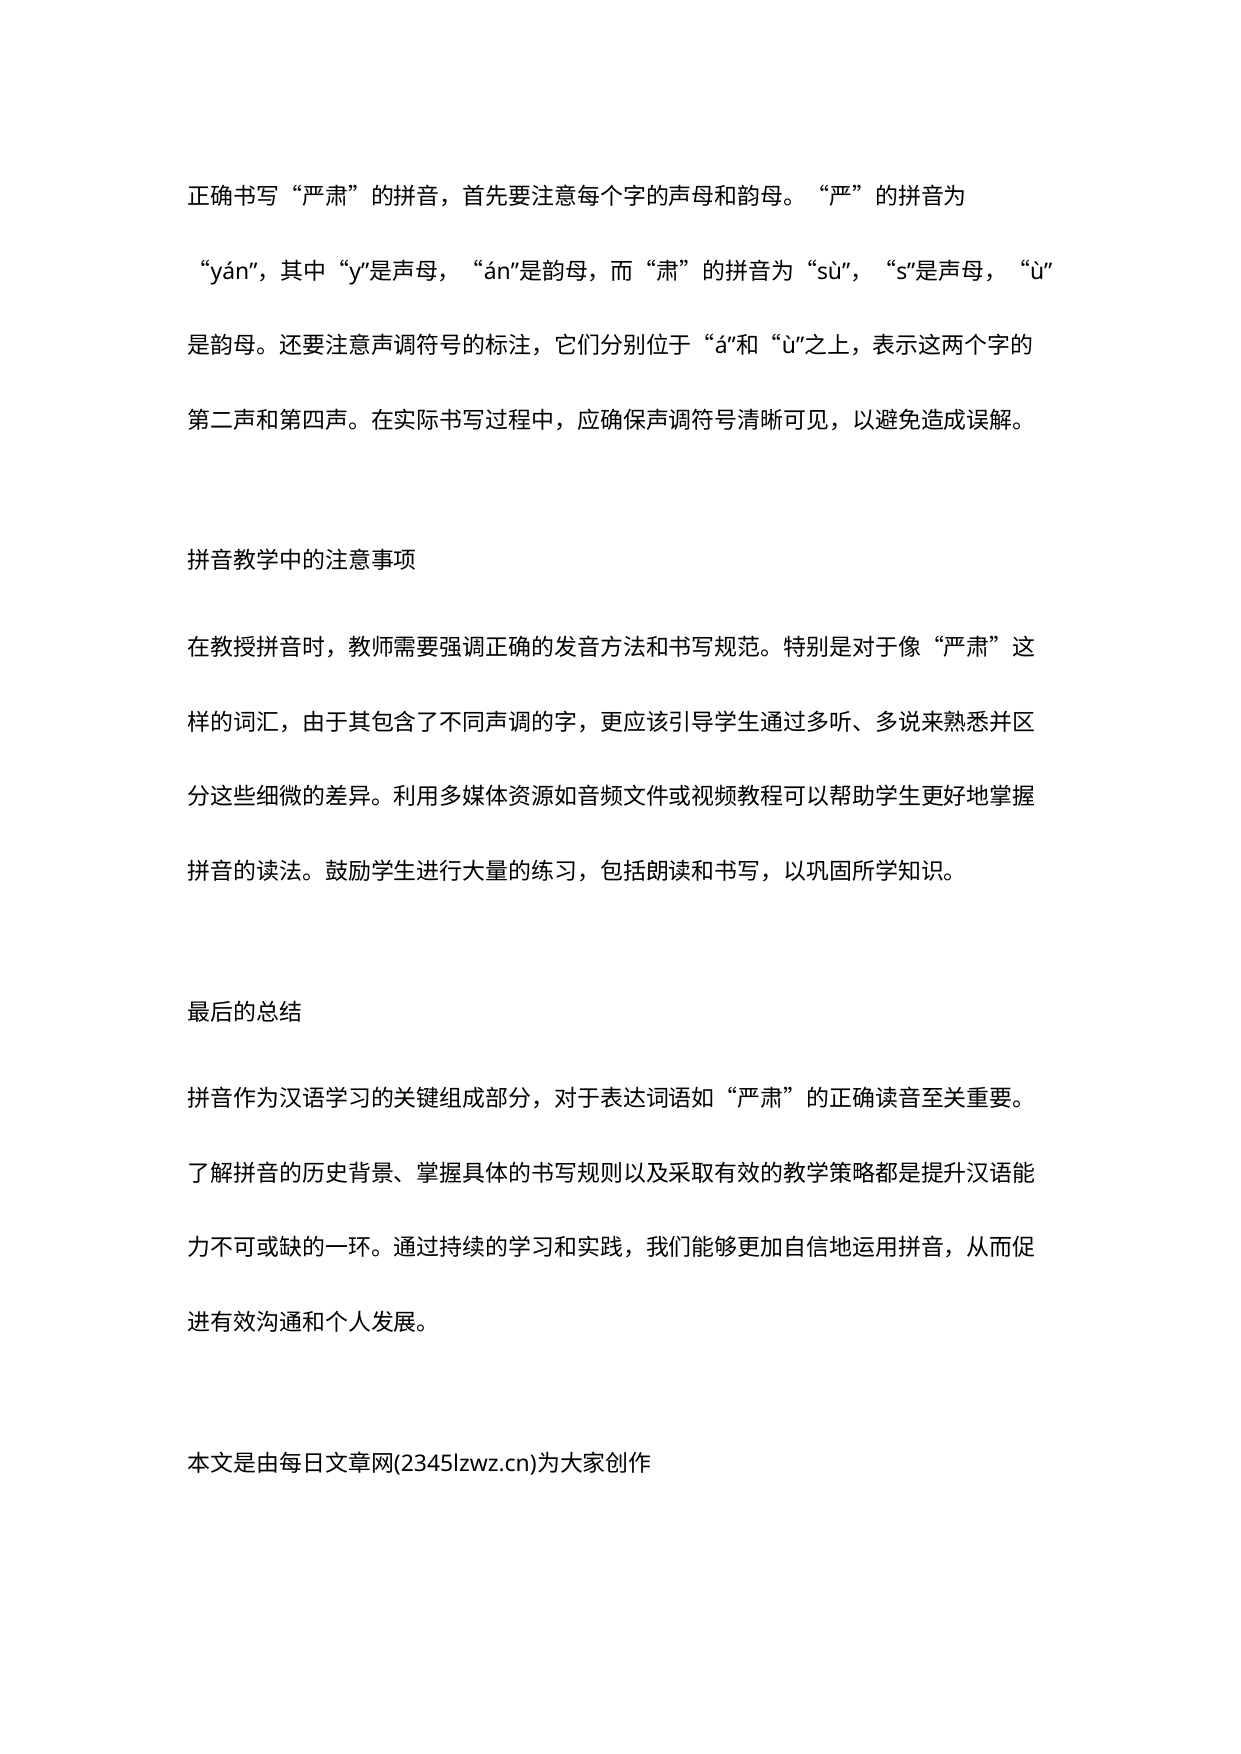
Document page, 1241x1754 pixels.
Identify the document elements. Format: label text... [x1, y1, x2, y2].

text 在教授拼音时，教师需要强调正确的发音方法和书写规范。特别是对于像“严肃”这样的词汇，由于其包含了不同声调的字，更应该引导学生通过多听、多说来熟悉并区分这些细微的差异。利用多媒体资源如音频文件或视频教程可以帮助学生更好地掌握拼音的读法。鼓励学生进行大量的练习，包括朗读和书写，以巩固所学知识。 [187, 613, 1053, 902]
text 拼音作为汉语学习的关键组成部分，对于表达词语如“严肃”的正确读音至关重要。了解拼音的历史背景、掌握具体的书写规则以及采取有效的教学策略都是提升汉语能力不可或缺的一环。通过持续的学习和实践，我们能够更加自信地运用拼音，从而促进有效沟通和个人发展。 [187, 1064, 1053, 1353]
text 拼音教学中的注意事项 [187, 526, 1053, 591]
text 最后的总结 [187, 977, 1053, 1042]
text 本文是由每日文章网(2345lzwz.cn)为大家创作 [187, 1428, 1053, 1493]
text 正确书写“严肃”的拼音，首先要注意每个字的声母和韵母。“严”的拼音为“yán”，其中“y”是声母，“án”是韵母，而“肃”的拼音为“sù”，“s”是声母，“ù”是韵母。还要注意声调符号的标注，它们分别位于“á”和“ù”之上，表示这两个字的第二声和第四声。在实际书写过程中，应确保声调符号清晰可见，以避免造成误解。 [187, 162, 1053, 451]
